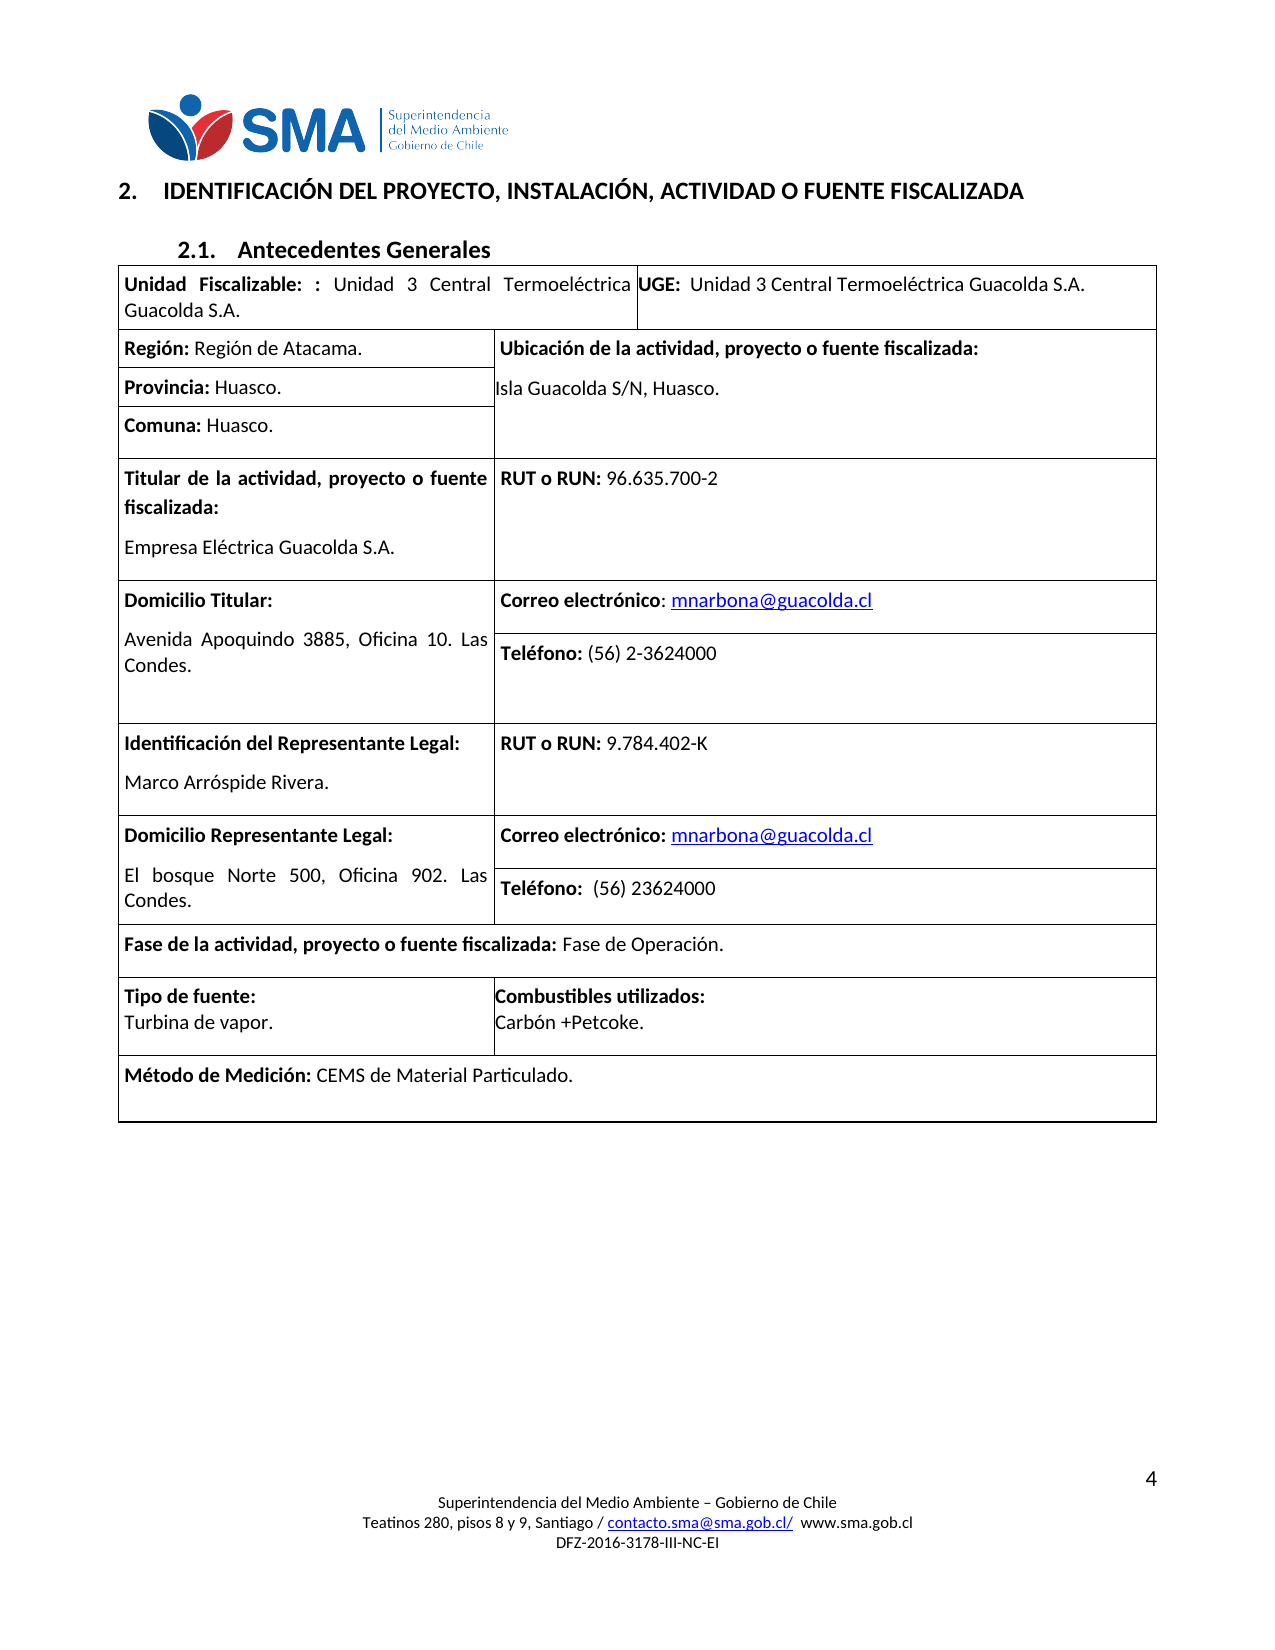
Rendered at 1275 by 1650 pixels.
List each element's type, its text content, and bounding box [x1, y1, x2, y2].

table_cell Tipo de fuente: Turbina de vapor. [119, 978, 494, 1055]
table_cell Provincia: Huasco. [119, 368, 494, 406]
table_cell Comuna: Huasco. [119, 407, 494, 458]
table_cell Teléfono: (56) 2-3624000 [495, 634, 1156, 723]
table_cell Ubicación de la actividad, proyecto o fuente fiscalizada: Isla Guacolda S/N, Huasco. [495, 330, 1156, 458]
table_cell RUT o RUN: 9.784.402-K [495, 724, 1156, 815]
picture [118, 73, 528, 176]
table_cell Titular de la actividad, proyecto o fuente fiscalizada: Empresa Eléctrica Guacolda S.A. [119, 459, 494, 580]
table_header UGE: Unidad 3 Central Termoeléctrica Guacolda S.A. [638, 266, 1156, 328]
table_cell Correo electrónico: mnarbona@guacolda.cl [495, 581, 1156, 633]
table_cell Método de Medición: CEMS de Material Particulado. [119, 1056, 1156, 1121]
table_cell Domicilio Titular: Avenida Apoquindo 3885, Oficina 10. Las Condes. [119, 581, 494, 723]
table_cell Teléfono: (56) 23624000 [495, 869, 1156, 924]
table_cell RUT o RUN: 96.635.700-2 [495, 459, 1156, 580]
table_cell Domicilio Representante Legal: El bosque Norte 500, Oficina 902. Las Condes. [119, 816, 494, 924]
subtitle Antecedentes Generales [177, 234, 1157, 264]
table_cell Combustibles utilizados: Carbón +Petcoke. [495, 978, 1156, 1055]
table_cell Fase de la actividad, proyecto o fuente fiscalizada: Fase de Operación. [119, 925, 1156, 977]
table_cell Identificación del Representante Legal: Marco Arróspide Rivera. [119, 724, 494, 815]
table_cell Región: Región de Atacama. [119, 330, 494, 367]
table_cell Correo electrónico: mnarbona@guacolda.cl [495, 816, 1156, 868]
subtitle IDENTIFICACIÓN DEL PROYECTO, INSTALACIÓN, ACTIVIDAD O FUENTE FISCALIZADA [118, 175, 1157, 206]
table_header Unidad Fiscalizable: : Unidad 3 Central Termoeléctrica Guacolda S.A. [119, 266, 637, 328]
